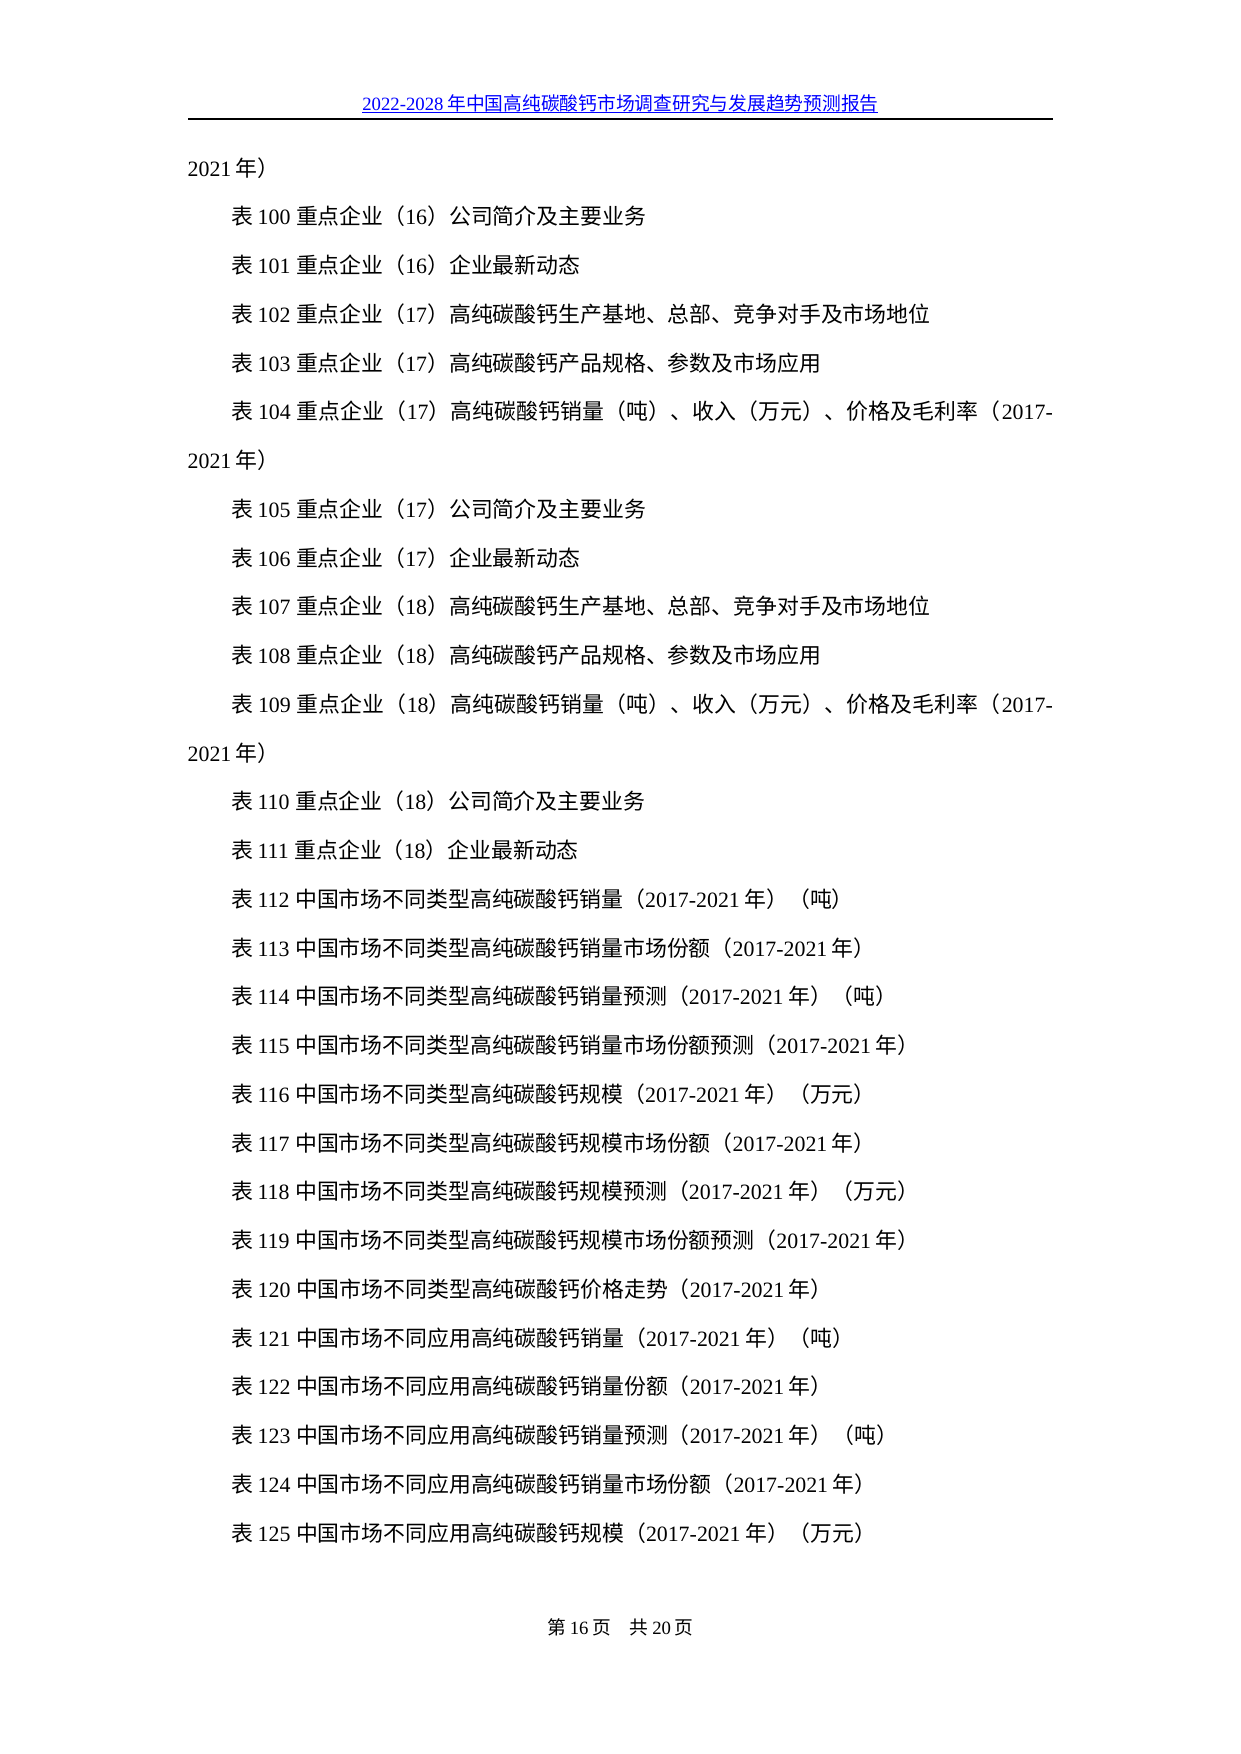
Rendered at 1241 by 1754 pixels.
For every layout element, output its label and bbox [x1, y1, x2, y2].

text [187, 150, 1053, 1548]
